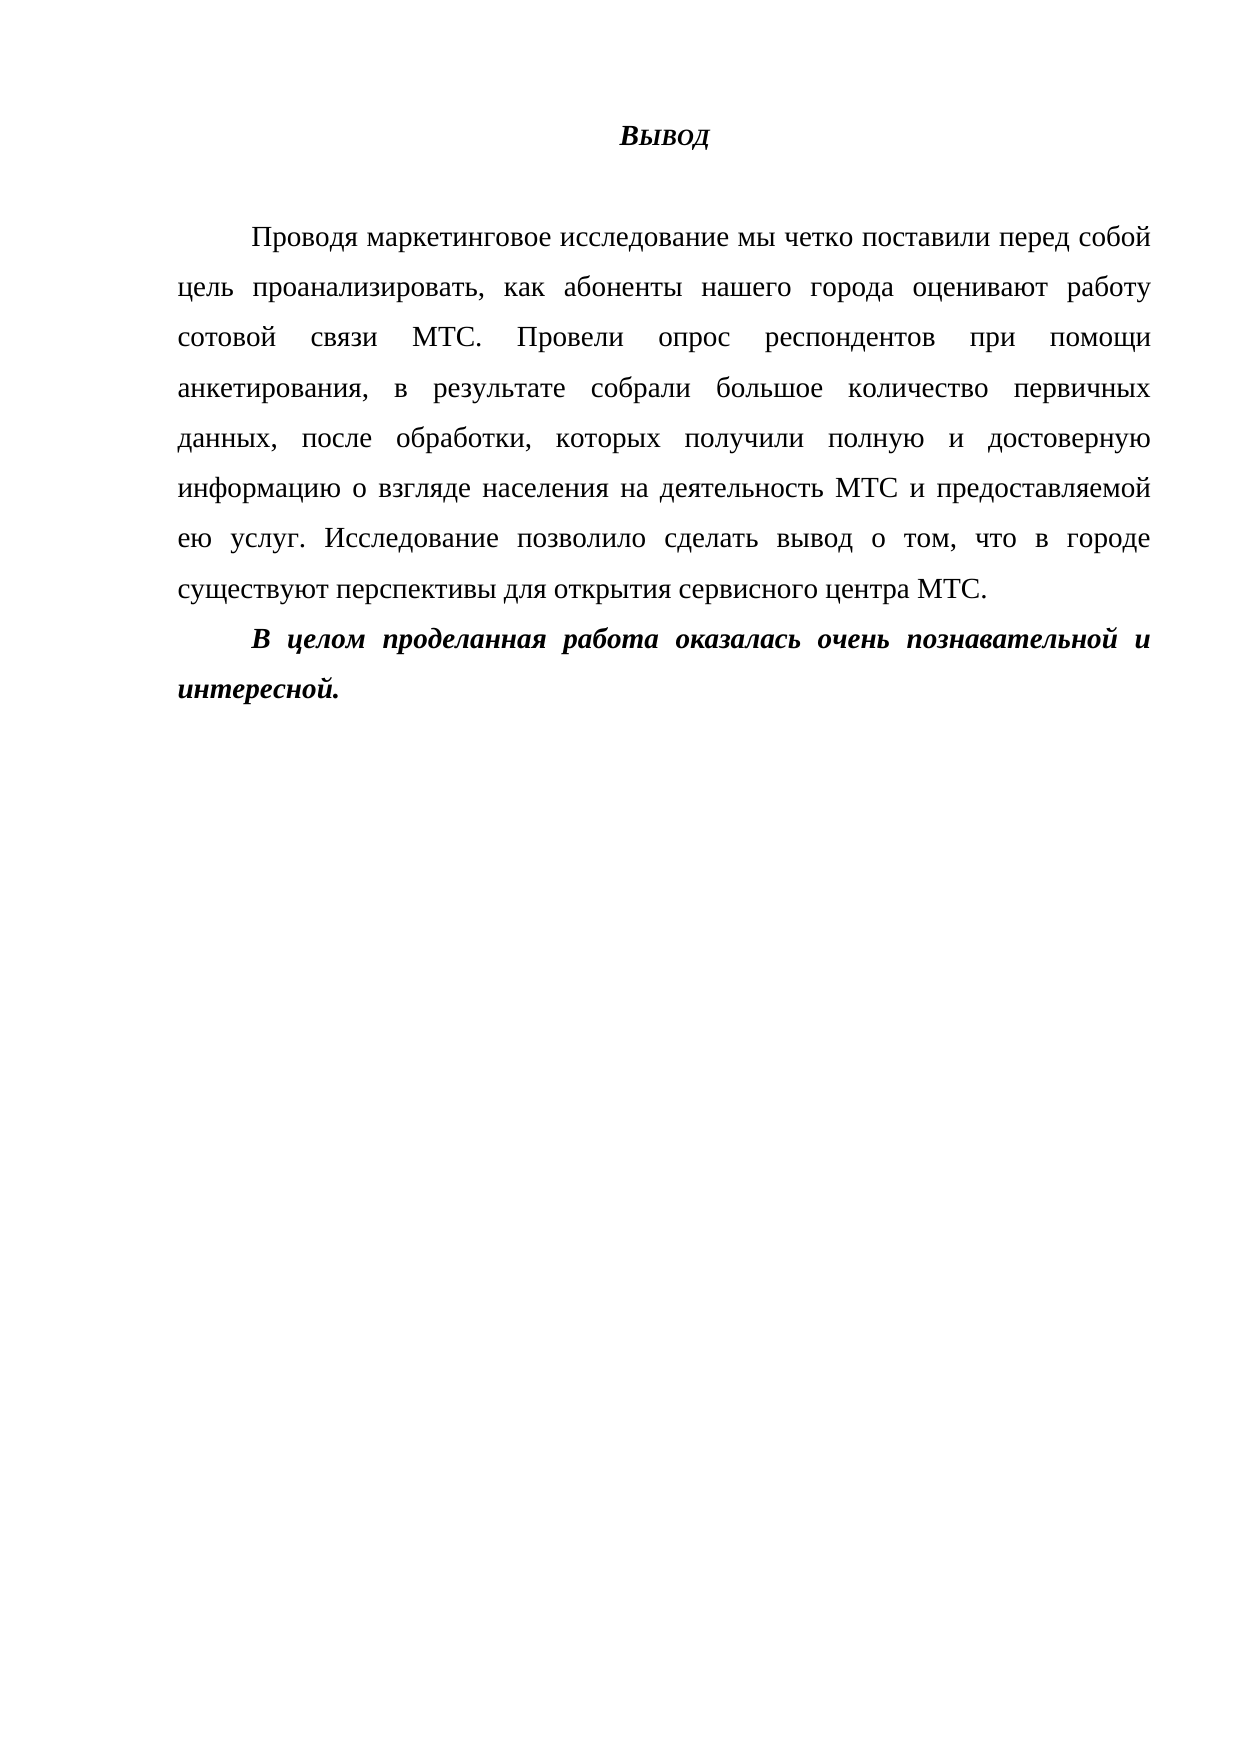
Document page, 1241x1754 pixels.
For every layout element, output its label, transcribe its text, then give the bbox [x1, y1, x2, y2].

text Проводя маркетинговое исследование мы четко поставили перед собой цель проанализировать, как абоненты нашего города оценивают работу сотовой связи МТС. Провели опрос респондентов при помощи анкетирования, в результате собрали большое количество первичных данных, после обработки, которых получили полную и достоверную информацию о взгляде населения на деятельность МТС и предоставляемой ею услуг. Исследование позволило сделать вывод о том, что в городе существуют перспективы для открытия сервисного центра МТС. [177, 219, 1152, 604]
text В целом проделанная работа оказалась очень познавательной и интересной. [177, 621, 1152, 705]
subtitle Вывод [177, 118, 1152, 152]
